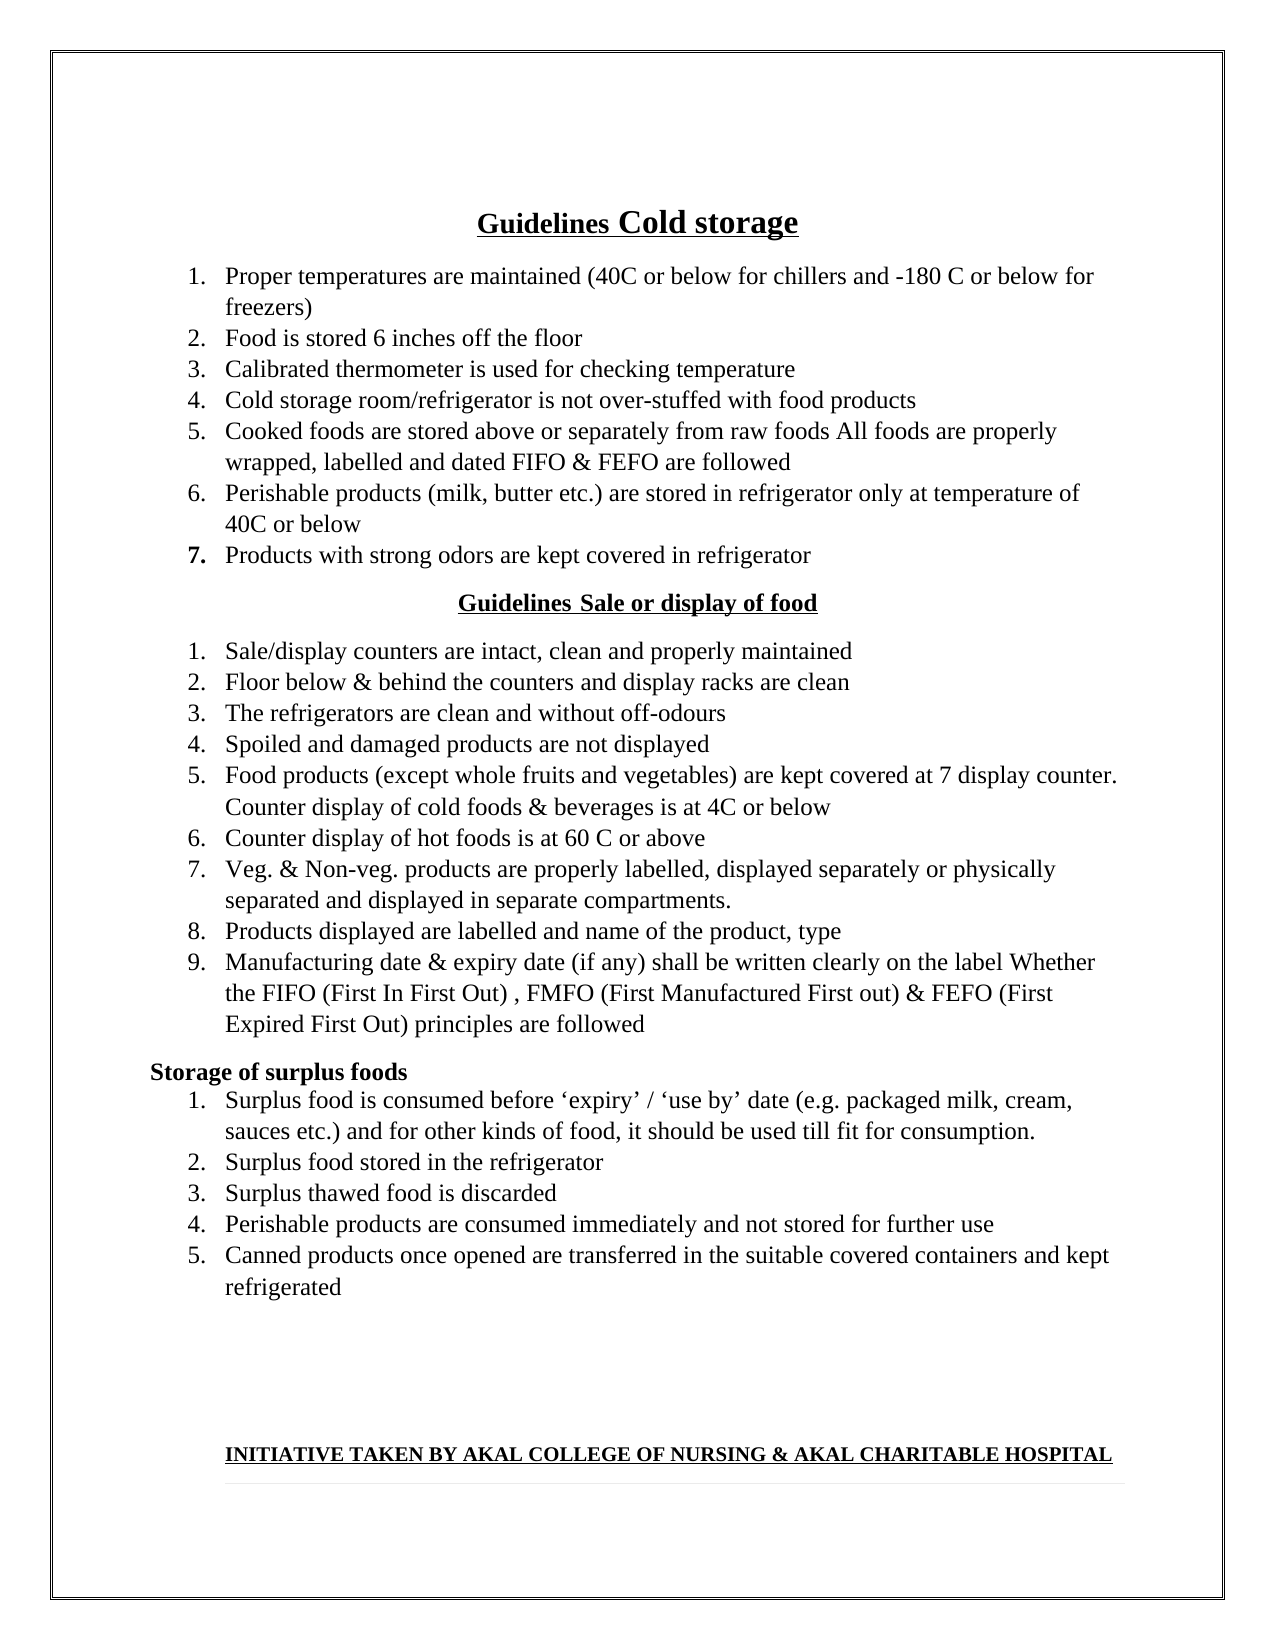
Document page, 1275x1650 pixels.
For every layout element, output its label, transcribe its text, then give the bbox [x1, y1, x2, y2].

list Floor below & behind the counters and display racks are clean [187, 667, 1125, 696]
list Food is stored 6 inches off the floor [187, 323, 1125, 352]
list Counter display of hot foods is at 60 C or above [187, 823, 1125, 851]
subtitle Storage of surplus foods [150, 1057, 1125, 1085]
list Perishable products (milk, butter etc.) are stored in refrigerator only at temperature of 40C or below [187, 478, 1125, 538]
list Canned products once opened are transferred in the suitable covered containers and kept refrigerated [187, 1241, 1125, 1300]
list Spoiled and damaged products are not displayed [187, 729, 1125, 758]
list Cooked foods are stored above or separately from raw foods All foods are properly wrapped, labelled and dated FIFO & FEFO are followed [187, 416, 1125, 476]
list Food products (except whole fruits and vegetables) are kept covered at 7 display counter. Counter display of cold foods & beverages is at 4C or below [187, 761, 1125, 820]
list Perishable products are consumed immediately and not stored for further use [187, 1209, 1125, 1238]
text Guidelines Sale or display of food [150, 588, 1125, 617]
list Products displayed are labelled and name of the product, type [187, 916, 1125, 944]
list Cold storage room/refrigerator is not over-stuffed with food products [187, 385, 1125, 414]
list Surplus thawed food is discarded [187, 1178, 1125, 1207]
text Guidelines Cold storage [150, 203, 1125, 241]
list Calibrated thermometer is used for checking temperature [187, 354, 1125, 383]
list Surplus food stored in the refrigerator [187, 1147, 1125, 1176]
list Manufacturing date & expiry date (if any) shall be written clearly on the label Whether the FIFO (First In First Out) , FMFO (First Manufactured First out) & FEFO (First Expired First Out) principles are followed [187, 947, 1125, 1038]
list The refrigerators are clean and without off-odours [187, 698, 1125, 727]
list Products with strong odors are kept covered in refrigerator [187, 540, 1125, 569]
list Proper temperatures are maintained (40C or below for chillers and -180 C or below for freezers) [187, 261, 1125, 321]
list INITIATIVE TAKEN BY AKAL COLLEGE OF NURSING & AKAL CHARITABLE HOSPITAL [225, 1442, 1125, 1483]
list Surplus food is consumed before ‘expiry’ / ‘use by’ date (e.g. packaged milk, cream, sauces etc.) and for other kinds of food, it should be used till fit for consumption. [187, 1085, 1125, 1145]
list Veg. & Non-veg. products are properly labelled, displayed separately or physically separated and displayed in separate compartments. [187, 854, 1125, 913]
list Sale/display counters are intact, clean and properly maintained [187, 636, 1125, 665]
